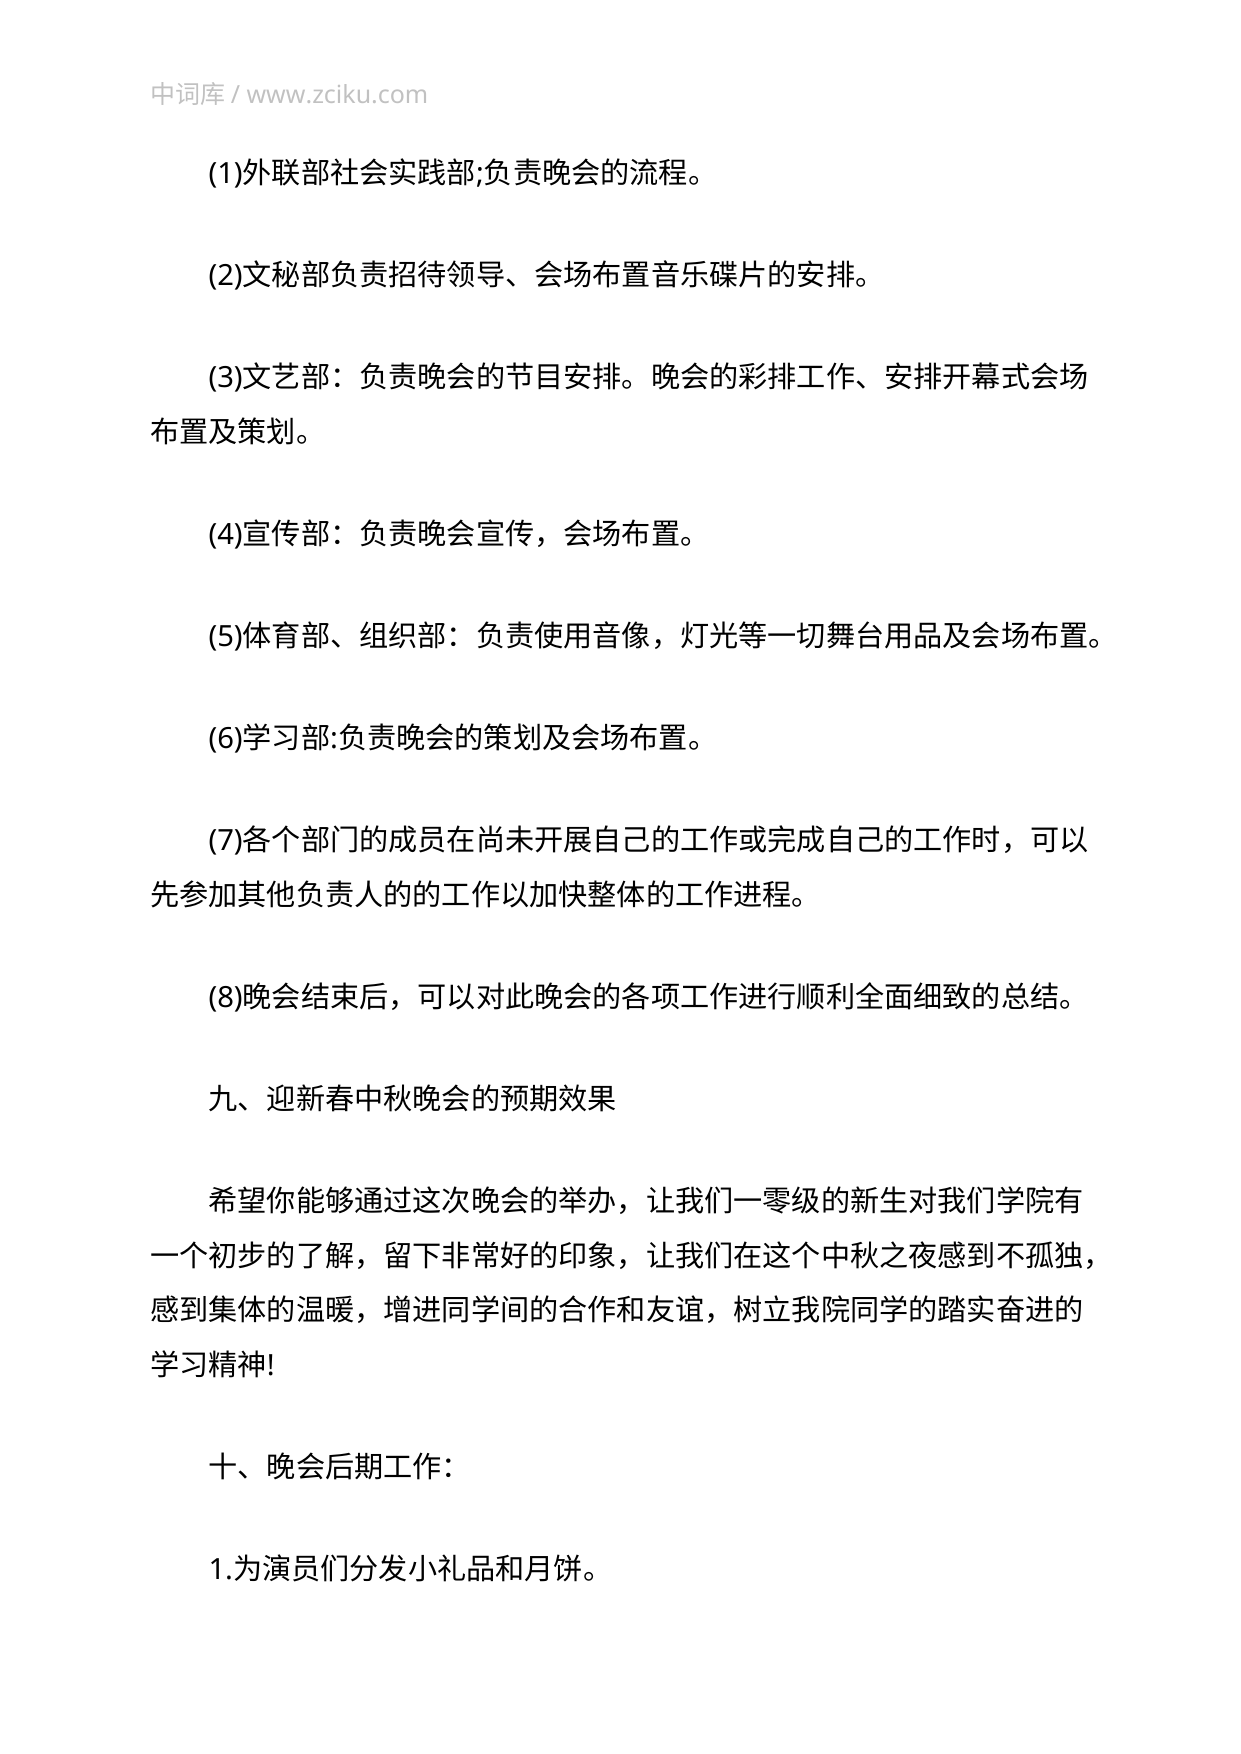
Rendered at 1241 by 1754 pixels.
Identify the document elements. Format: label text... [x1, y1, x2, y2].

text (2)文秘部负责招待领导、会场布置音乐碟片的安排。 [150, 252, 1090, 294]
text (4)宣传部：负责晚会宣传，会场布置。 [150, 511, 1090, 553]
text 1.为演员们分发小礼品和月饼。 [150, 1546, 1090, 1588]
text (7)各个部门的成员在尚未开展自己的工作或完成自己的工作时，可以先参加其他负责人的的工作以加快整体的工作进程。 [150, 817, 1090, 914]
text 十、晚会后期工作： [150, 1444, 1090, 1486]
text (6)学习部:负责晚会的策划及会场布置。 [150, 715, 1090, 757]
text (1)外联部社会实践部;负责晚会的流程。 [150, 150, 1090, 192]
text 九、迎新春中秋晚会的预期效果 [150, 1075, 1090, 1118]
text (8)晚会结束后，可以对此晚会的各项工作进行顺利全面细致的总结。 [150, 973, 1090, 1016]
text (5)体育部、组织部：负责使用音像，灯光等一切舞台用品及会场布置。 [150, 613, 1090, 655]
text (3)文艺部：负责晚会的节目安排。晚会的彩排工作、安排开幕式会场布置及策划。 [150, 354, 1090, 451]
text 希望你能够通过这次晚会的举办，让我们一零级的新生对我们学院有一个初步的了解，留下非常好的印象，让我们在这个中秋之夜感到不孤独，感到集体的温暖，增进同学间的合作和友谊，树立我院同学的踏实奋进的学习精神! [150, 1177, 1090, 1384]
